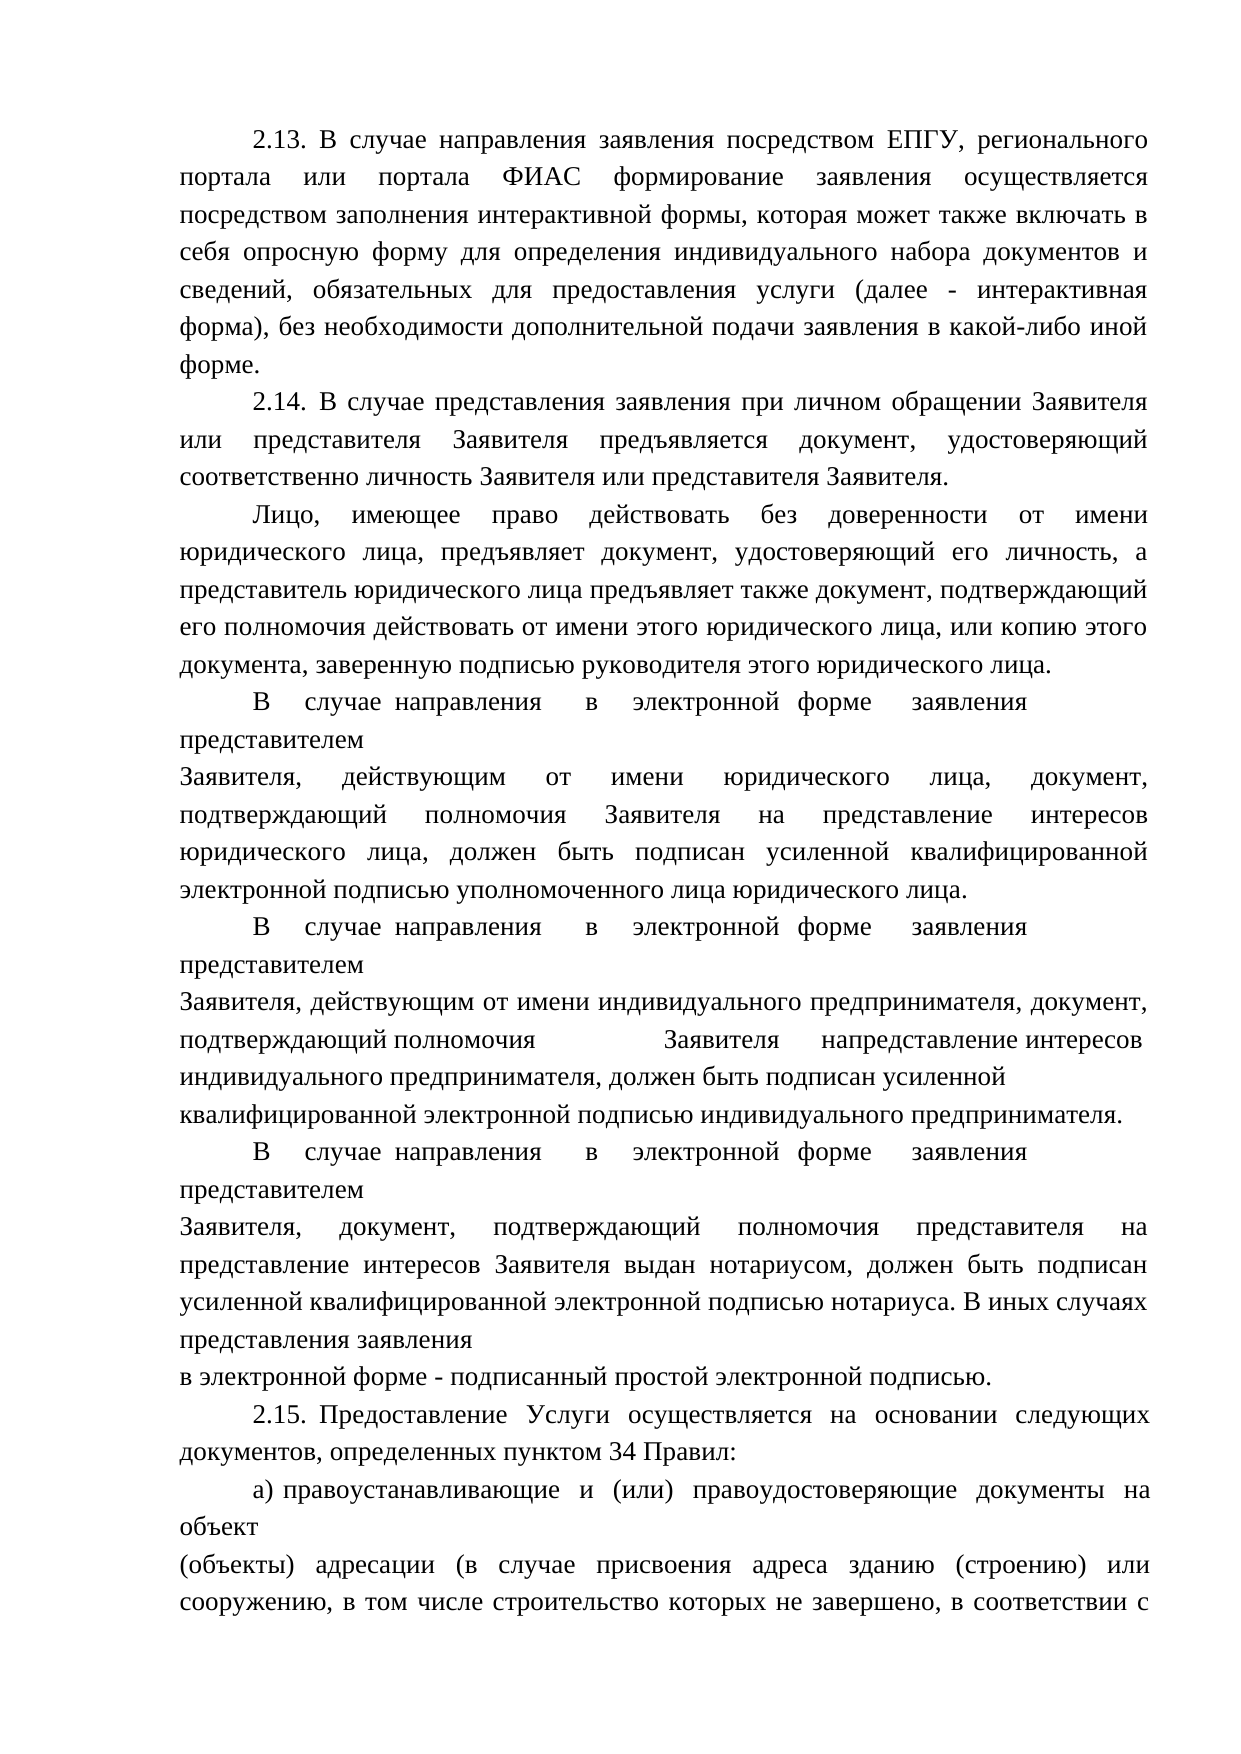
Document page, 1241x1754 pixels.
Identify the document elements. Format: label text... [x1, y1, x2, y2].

text В случае направления в электронной форме заявления представителем [179, 906, 1152, 981]
text Заявителя, действующим от имени юридического лица, документ, подтверждающий полномочия Заявителя на представление интересов юридического лица, должен быть подписан усиленной квалифицированной электронной подписью уполномоченного лица юридического лица. [179, 756, 1149, 906]
text квалифицированной электронной подписью индивидуального предпринимателя. [179, 1093, 1152, 1131]
text индивидуального предпринимателя, должен быть подписан усиленной [179, 1056, 1152, 1093]
text Лицо, имеющее право действовать без доверенности от имени юридического лица, предъявляет документ, удостоверяющий его личность, а представитель юридического лица предъявляет также документ, подтверждающий его полномочия действовать от имени этого юридического лица, или копию этого документа, заверенную подписью руководителя этого юридического лица. [179, 493, 1149, 681]
text в электронной форме - подписанный простой электронной подписью. [179, 1356, 1152, 1393]
text В случае направления в электронной форме заявления представителем [179, 681, 1152, 756]
text Заявителя, действующим от имени индивидуального предпринимателя, документ, подтверждающий полномочия Заявителя на представление интересов [179, 981, 1149, 1056]
list Предоставление Услуги осуществляется на основании следующих документов, определенных пунктом 34 Правил: [179, 1393, 1152, 1468]
list В случае направления заявления посредством ЕПГУ, регионального портала или портала ФИАС формирование заявления осуществляется посредством заполнения интерактивной формы, которая может также включать в себя опросную форму для определения индивидуального набора документов и сведений, обязательных для предоставления услуги (далее - интерактивная форма), без необходимости дополнительной подачи заявления в какой-либо иной форме. [179, 118, 1149, 381]
list В случае представления заявления при личном обращении Заявителя или представителя Заявителя предъявляется документ, удостоверяющий соответственно личность Заявителя или представителя Заявителя. [179, 381, 1149, 493]
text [179, 1543, 1152, 1618]
text а) правоустанавливающие и (или) правоудостоверяющие документы на объект [179, 1468, 1152, 1543]
text Заявителя, документ, подтверждающий полномочия представителя на представление интересов Заявителя выдан нотариусом, должен быть подписан усиленной квалифицированной электронной подписью нотариуса. В иных случаях представления заявления [179, 1206, 1149, 1356]
text В случае направления в электронной форме заявления представителем [179, 1131, 1152, 1206]
